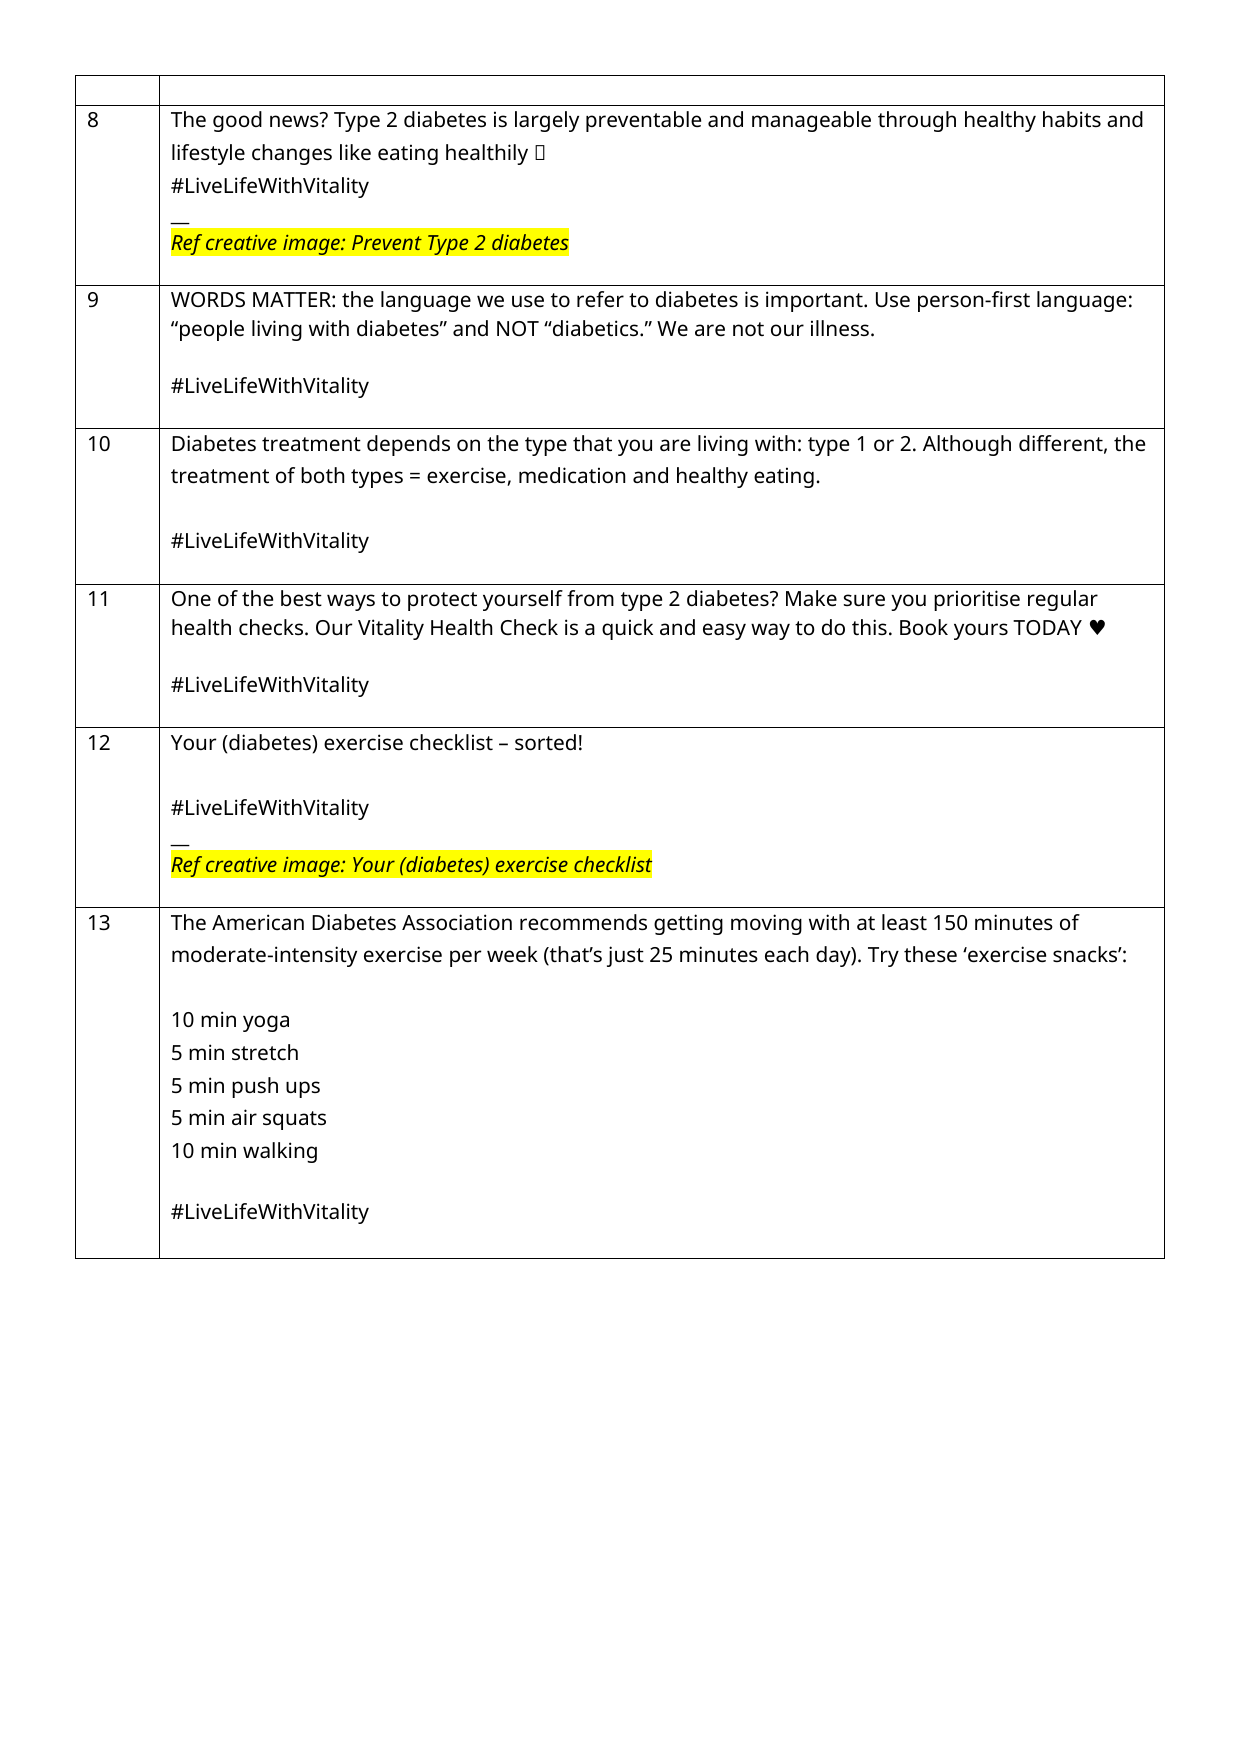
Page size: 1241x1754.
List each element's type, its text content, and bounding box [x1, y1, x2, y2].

table_cell 11 [76, 585, 159, 727]
table_cell The good news? Type 2 diabetes is largely preventable and manageable through healthy habits and lifestyle changes like eating healthily #LiveLifeWithVitality __ Ref creative image: Prevent Type 2 diabetes [160, 106, 1164, 284]
table_cell Diabetes treatment depends on the type that you are living with: type 1 or 2. Although different, the treatment of both types = exercise, medication and healthy eating. #LiveLifeWithVitality [160, 429, 1164, 583]
table_cell Your (diabetes) exercise checklist – sorted! #LiveLifeWithVitality __ Ref creative image: Your (diabetes) exercise checklist [160, 728, 1164, 907]
table_cell 9 [76, 286, 159, 428]
table_cell One of the best ways to protect yourself from type 2 diabetes? Make sure you prioritise regular health checks. Our Vitality Health Check is a quick and easy way to do this. Book yours TODAY #LiveLifeWithVitality [160, 585, 1164, 727]
table_cell 13 [76, 908, 159, 1257]
table_cell 7 [76, 76, 159, 104]
table_cell 10 [76, 429, 159, 583]
table_cell WORDS MATTER: the language we use to refer to diabetes is important. Use person-first language: “people living with diabetes” and NOT “diabetics.” We are not our illness. #LiveLifeWithVitality [160, 286, 1164, 428]
table_cell 12 [76, 728, 159, 907]
table_cell The American Diabetes Association recommends getting moving with at least 150 minutes of moderate-intensity exercise per week (that’s just 25 minutes each day). Try these ‘exercise snacks’: 10 min yoga 5 min stretch 5 min push ups 5 min air squats 10 min walking #LiveLifeWithVitality [160, 908, 1164, 1257]
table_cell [160, 76, 1164, 104]
table_cell 8 [76, 106, 159, 284]
